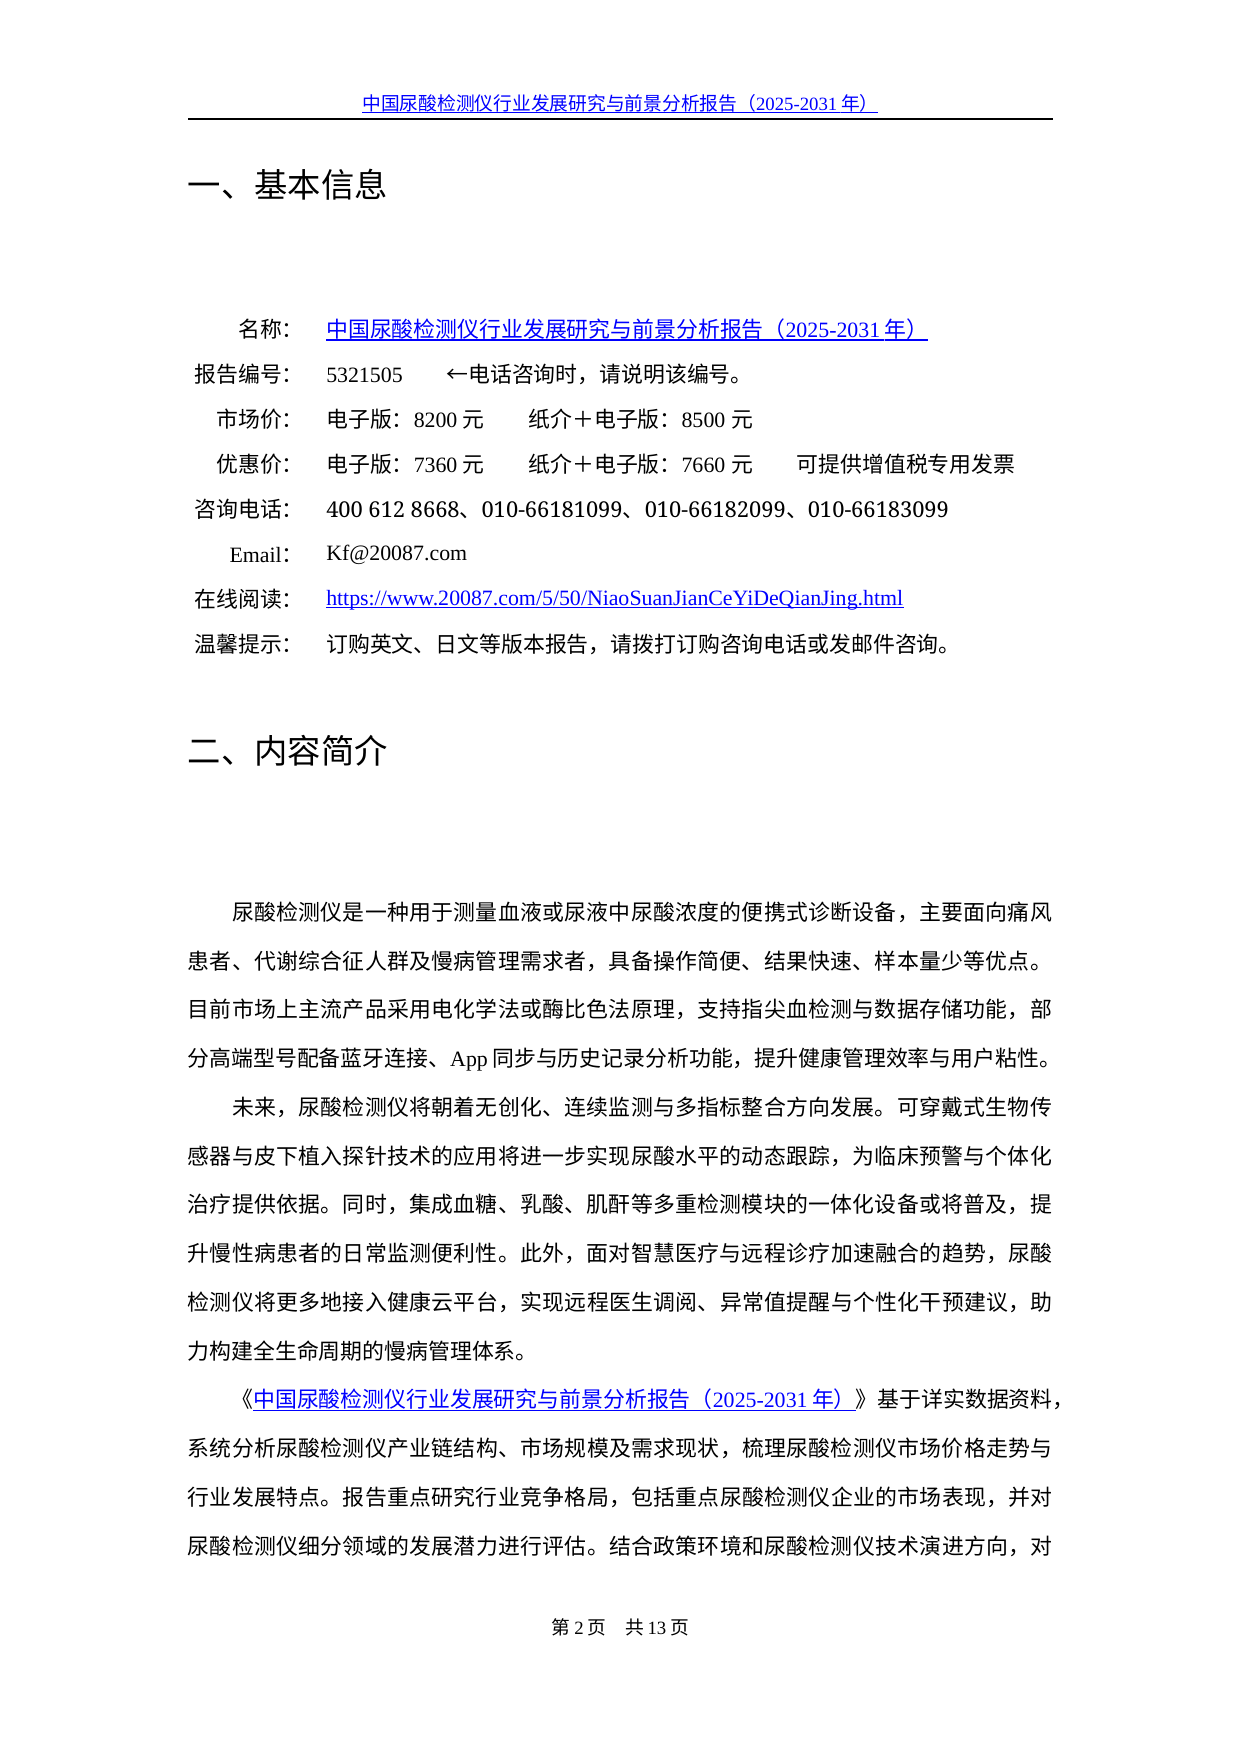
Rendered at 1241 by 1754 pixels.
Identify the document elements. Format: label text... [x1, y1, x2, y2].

table_cell 咨询电话： [167, 492, 315, 537]
table_cell 电子版：7360 元 纸介＋电子版：7660 元 可提供增值税专用发票 [315, 447, 1073, 492]
table_cell 报告编号： [167, 357, 315, 402]
table_cell Kf@20087.com [315, 537, 1073, 582]
title 二、内容简介 [187, 717, 1053, 782]
table_cell 在线阅读： [167, 582, 315, 627]
table_cell 订购英文、日文等版本报告，请拨打订购咨询电话或发邮件咨询。 [315, 627, 1073, 672]
table_cell 电子版：8200 元 纸介＋电子版：8500 元 [315, 402, 1073, 447]
table_header 中国尿酸检测仪行业发展研究与前景分析报告（2025-2031年） [315, 312, 1073, 357]
table_cell 5321505 ←电话咨询时，请说明该编号。 [315, 357, 1073, 402]
table_cell 400 612 8668、010-66181099、010-66182099、010-66183099 [315, 492, 1073, 537]
table_header 名称： [167, 312, 315, 357]
title 一、基本信息 [187, 150, 1053, 215]
table_cell [315, 582, 1073, 627]
table_cell 市场价： [167, 402, 315, 447]
table_cell 优惠价： [167, 447, 315, 492]
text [187, 894, 1053, 1561]
table_cell 温馨提示： [167, 627, 315, 672]
table_cell Email： [167, 537, 315, 582]
